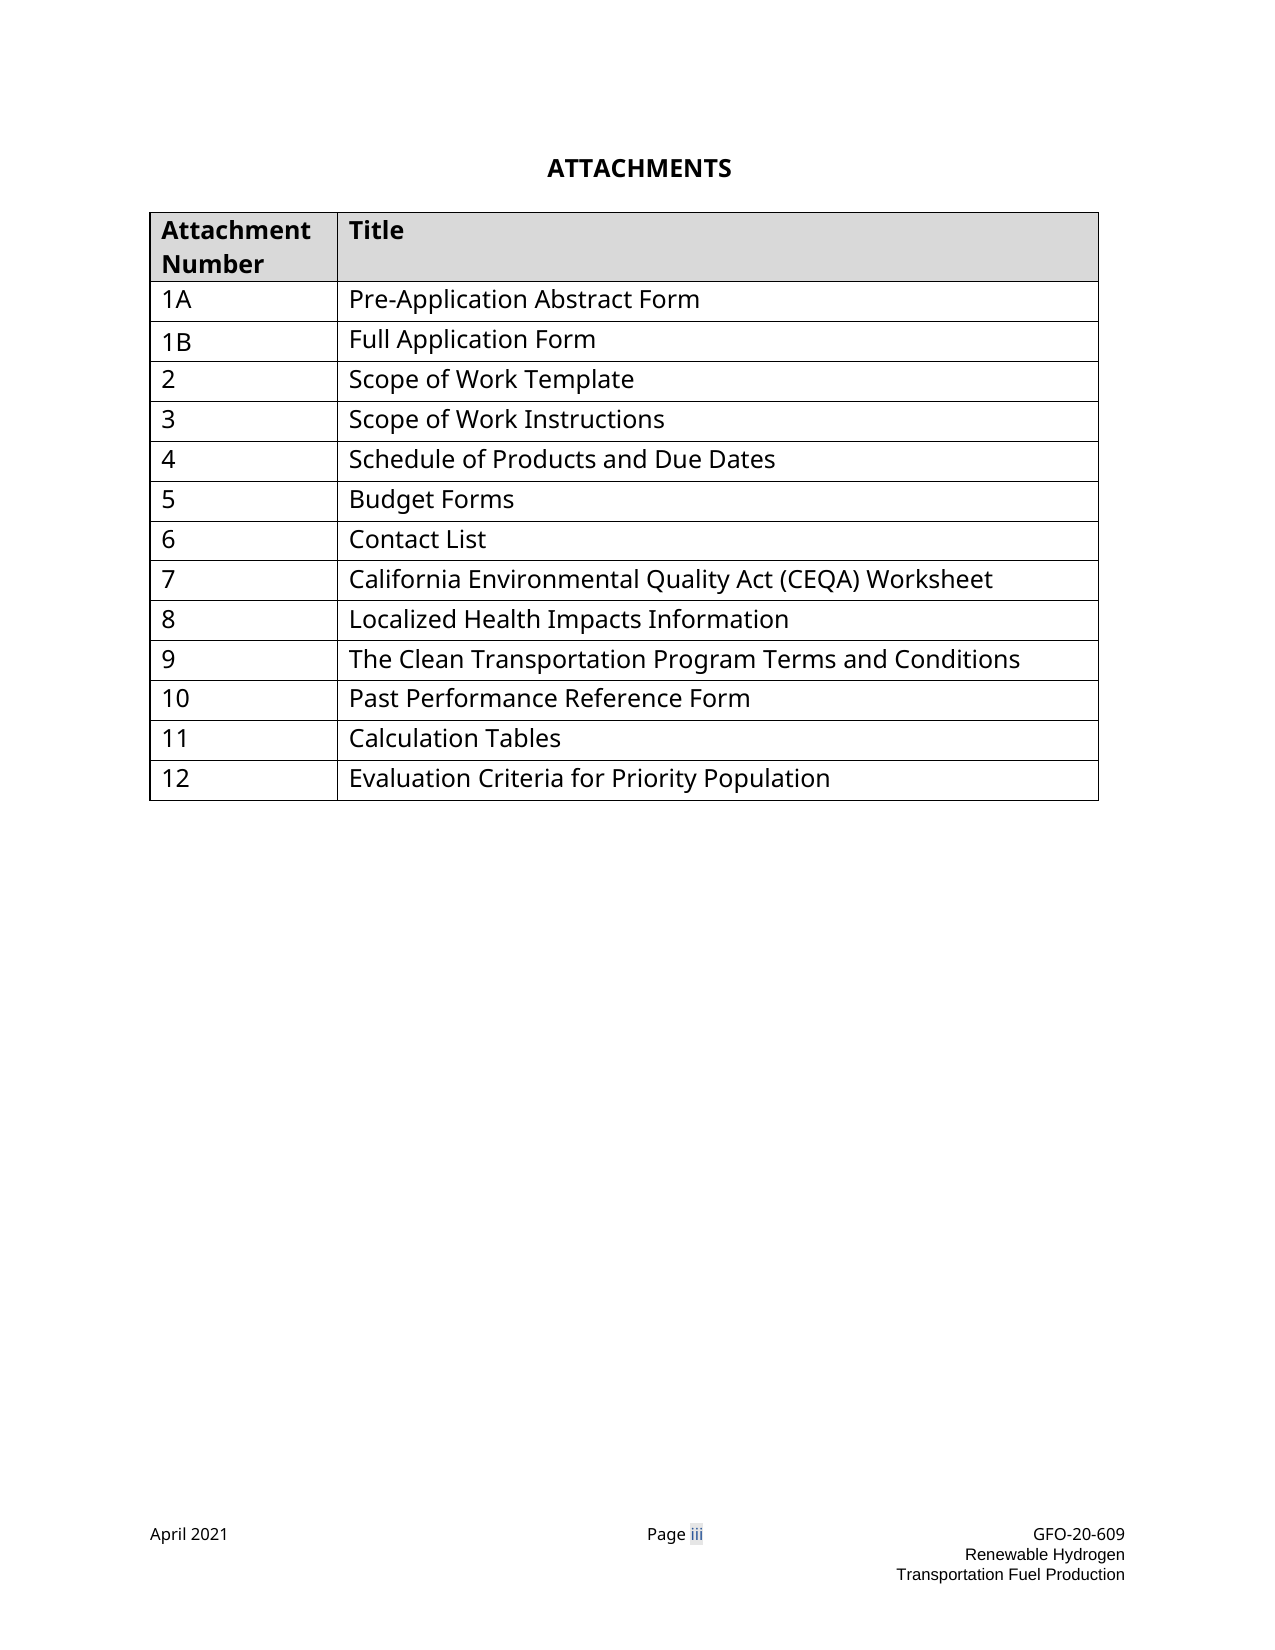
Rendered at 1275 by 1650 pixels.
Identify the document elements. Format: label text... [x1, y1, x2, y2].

table_cell 12 [151, 761, 337, 800]
table_cell 2 [151, 362, 337, 401]
table_cell Schedule of Products and Due Dates [338, 442, 1098, 481]
table_cell 9 [151, 641, 337, 680]
table_cell Localized Health Impacts Information [338, 601, 1098, 640]
table_cell Past Performance Reference Form [338, 681, 1098, 720]
table_cell 5 [151, 482, 337, 521]
table_cell 10 [151, 681, 337, 720]
table_cell 1A [151, 282, 337, 321]
table_cell Calculation Tables [338, 721, 1098, 760]
table_cell Pre-Application Abstract Form [338, 282, 1098, 321]
table_cell Contact List [338, 522, 1098, 560]
table_cell 7 [151, 561, 337, 600]
table_cell Scope of Work Instructions [338, 402, 1098, 441]
table_cell Full Application Form [338, 322, 1098, 361]
table_cell 8 [151, 601, 337, 640]
table_cell Title [338, 213, 1098, 281]
table_cell 3 [151, 402, 337, 441]
table_cell Evaluation Criteria for Priority Population [338, 761, 1098, 800]
table_cell Attachment Number [151, 213, 337, 281]
table_cell California Environmental Quality Act (CEQA) Worksheet [338, 561, 1098, 600]
table_cell 1B [151, 322, 337, 361]
table_header Attachments [143, 151, 1136, 212]
table_cell 4 [151, 442, 337, 481]
table_cell Budget Forms [338, 482, 1098, 521]
table_cell 11 [151, 721, 337, 760]
table_cell Scope of Work Template [338, 362, 1098, 401]
table_cell The Clean Transportation Program Terms and Conditions [338, 641, 1098, 680]
table_cell 6 [151, 522, 337, 560]
